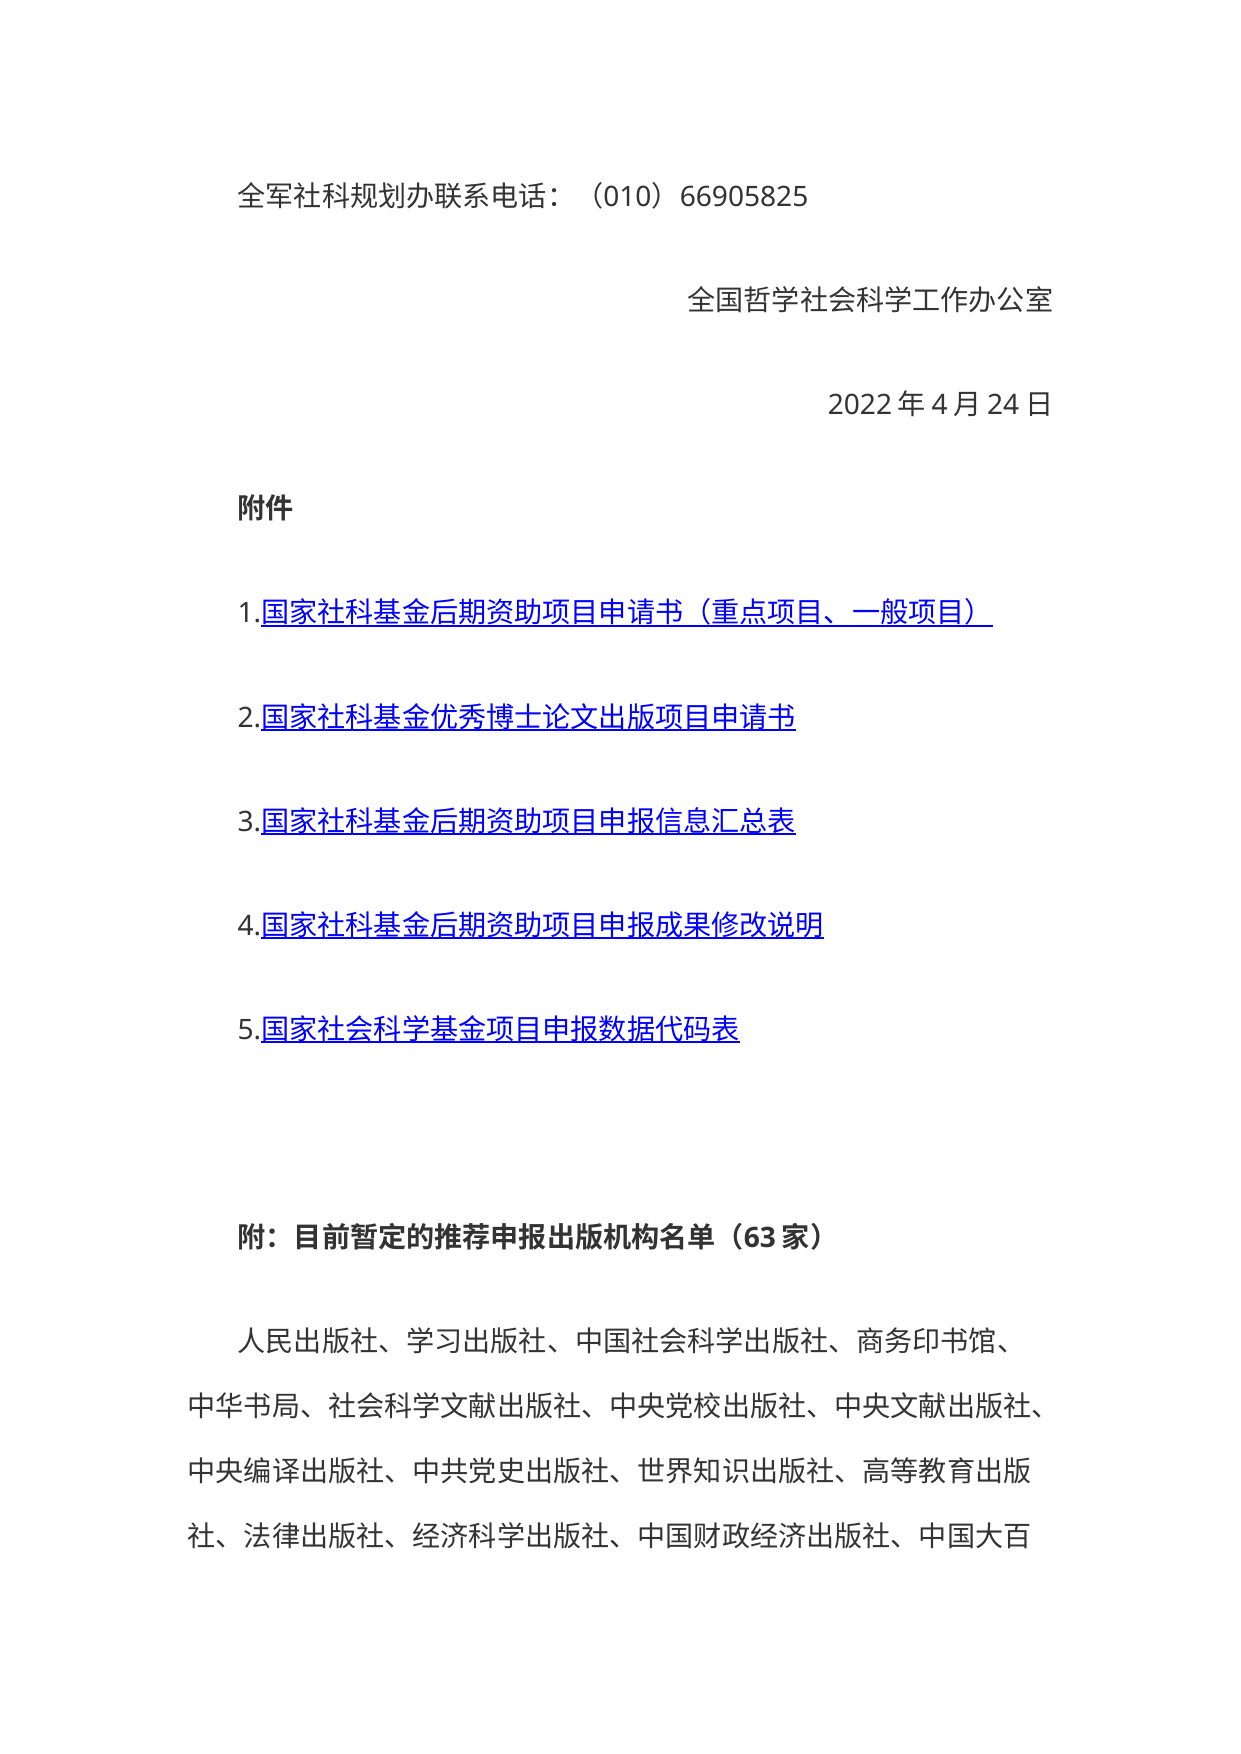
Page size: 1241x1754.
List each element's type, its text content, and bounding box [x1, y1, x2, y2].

text 附件 [187, 474, 1053, 539]
text 2.国家社科基金优秀博士论文出版项目申请书 [187, 682, 1053, 747]
text 全国哲学社会科学工作办公室 [187, 266, 1053, 331]
text 1.国家社科基金后期资助项目申请书（重点项目、一般项目） [187, 578, 1053, 643]
text 3.国家社科基金后期资助项目申报信息汇总表 [187, 786, 1053, 851]
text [187, 1307, 1053, 1567]
text 附：目前暂定的推荐申报出版机构名单（63家） [187, 1203, 1053, 1268]
text 4.国家社科基金后期资助项目申报成果修改说明 [187, 890, 1053, 955]
text 5.国家社会科学基金项目申报数据代码表 [187, 994, 1053, 1059]
text 2022年4月24日 [187, 370, 1053, 435]
text 全军社科规划办联系电话：（010）66905825 [187, 162, 1053, 227]
